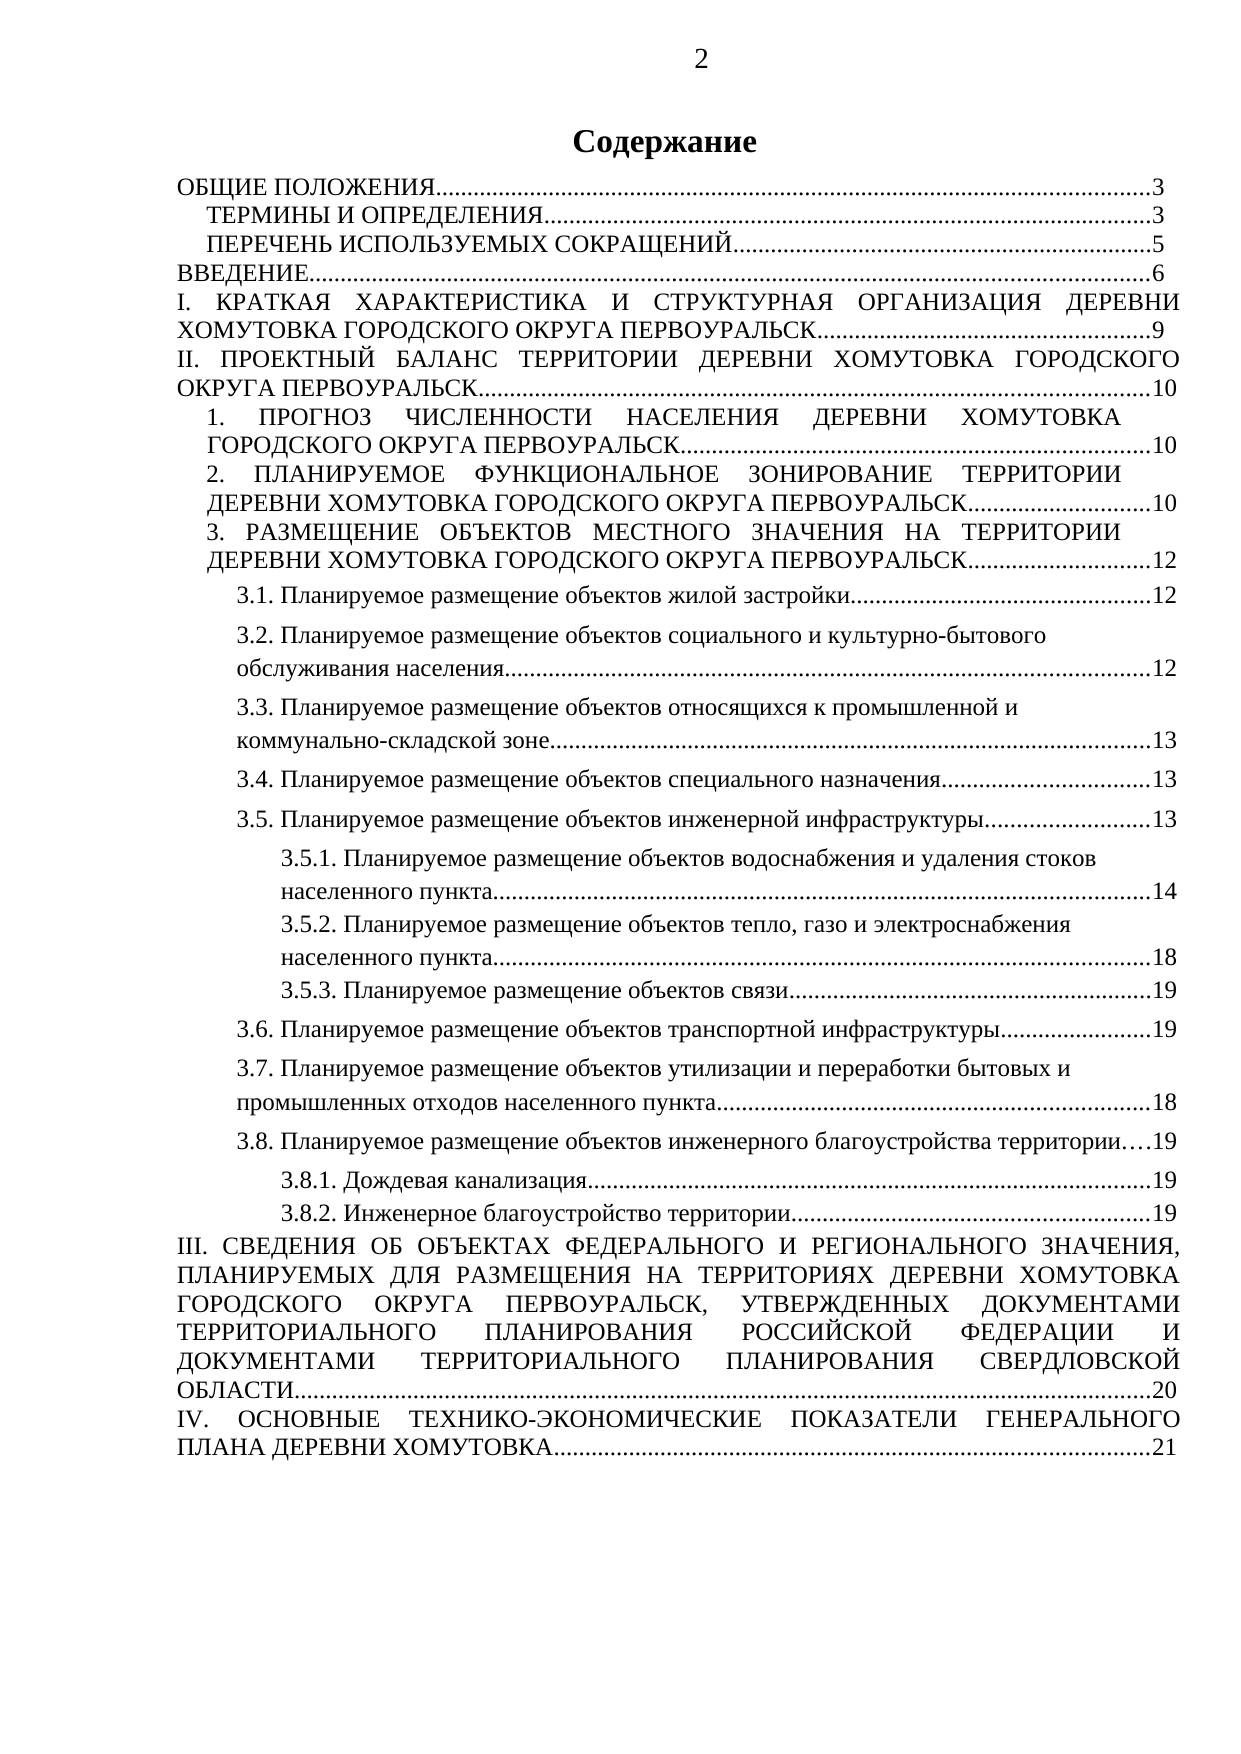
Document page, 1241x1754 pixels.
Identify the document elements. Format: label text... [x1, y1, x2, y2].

text ТЕРМИНЫ И ОПРЕДЕЛЕНИЯ 3 [206, 201, 1122, 229]
text 3.3. Планируемое размещение объектов относящихся к промышленной и коммунально-складской зоне 13 [236, 692, 1122, 754]
text Содержание [148, 121, 1181, 159]
text 3.8.2. Инженерное благоустройство территории 19 [281, 1198, 1122, 1227]
text ОБЩИЕ ПОЛОЖЕНИЯ 3 [177, 172, 1181, 201]
text 3.1. Планируемое размещение объектов жилой застройки 12 [236, 581, 1122, 609]
text II. ПРОЕКТНЫЙ БАЛАНС ТЕРРИТОРИИ ДЕРЕВНИ ХОМУТОВКА ГОРОДСКОГО ОКРУГА ПЕРВОУРАЛЬСК 10 [177, 344, 1181, 402]
text IV. ОСНОВНЫЕ ТЕХНИКО-ЭКОНОМИЧЕСКИЕ ПОКАЗАТЕЛИ ГЕНЕРАЛЬНОГО ПЛАНА ДЕРЕВНИ ХОМУТОВКА 21 [177, 1404, 1181, 1461]
text 3.2. Планируемое размещение объектов социального и культурно-бытового обслуживания населения 12 [236, 620, 1122, 682]
text 3.5.3. Планируемое размещение объектов связи 19 [281, 975, 1122, 1004]
text 3.6. Планируемое размещение объектов транспортной инфраструктуры 19 [236, 1014, 1122, 1043]
text 3.5. Планируемое размещение объектов инженерной инфраструктуры 13 [236, 804, 1122, 832]
text ВВЕДЕНИЕ 6 [177, 258, 1181, 287]
text 3.8. Планируемое размещение объектов инженерного благоустройства территории 19 [236, 1126, 1122, 1154]
text 3. РАЗМЕЩЕНИЕ ОБЪЕКТОВ МЕСТНОГО ЗНАЧЕНИЯ НА ТЕРРИТОРИИ ДЕРЕВНИ ХОМУТОВКА ГОРОДСКОГО ОКРУГА ПЕРВОУРАЛЬСК 12 [206, 517, 1122, 574]
text I. КРАТКАЯ ХАРАКТЕРИСТИКА И СТРУКТУРНАЯ ОРГАНИЗАЦИЯ ДЕРЕВНИ ХОМУТОВКА ГОРОДСКОГО ОКРУГА ПЕРВОУРАЛЬСК 9 [177, 287, 1181, 344]
text 3.5.1. Планируемое размещение объектов водоснабжения и удаления стоков населенного пункта 14 [281, 843, 1122, 905]
text ПЕРЕЧЕНЬ ИСПОЛЬЗУЕМЫХ СОКРАЩЕНИЙ 5 [206, 229, 1122, 258]
text III. СВЕДЕНИЯ ОБ ОБЪЕКТАХ ФЕДЕРАЛЬНОГО И РЕГИОНАЛЬНОГО ЗНАЧЕНИЯ, ПЛАНИРУЕМЫХ ДЛЯ РАЗМЕЩЕНИЯ НА ТЕРРИТОРИЯХ ДЕРЕВНИ ХОМУТОВКА ГОРОДСКОГО ОКРУГА ПЕРВОУРАЛЬСК, УТВЕРЖДЕННЫХ ДОКУМЕНТАМИ ТЕРРИТОРИАЛЬНОГО ПЛАНИРОВАНИЯ РОССИЙСКОЙ ФЕДЕРАЦИИ И ДОКУМЕНТАМИ ТЕРРИТОРИАЛЬНОГО ПЛАНИРОВАНИЯ СВЕРДЛОВСКОЙ ОБЛАСТИ 20 [177, 1231, 1181, 1404]
text 2. ПЛАНИРУЕМОЕ ФУНКЦИОНАЛЬНОЕ ЗОНИРОВАНИЕ ТЕРРИТОРИИ ДЕРЕВНИ ХОМУТОВКА ГОРОДСКОГО ОКРУГА ПЕРВОУРАЛЬСК 10 [206, 459, 1122, 517]
text 3.4. Планируемое размещение объектов специального назначения 13 [236, 764, 1122, 793]
text 3.8.1. Дождевая канализация 19 [281, 1165, 1122, 1194]
text 3.5.2. Планируемое размещение объектов тепло, газо и электроснабжения населенного пункта 18 [281, 909, 1122, 971]
text 1. ПРОГНОЗ ЧИСЛЕННОСТИ НАСЕЛЕНИЯ ДЕРЕВНИ ХОМУТОВКА ГОРОДСКОГО ОКРУГА ПЕРВОУРАЛЬСК 10 [206, 402, 1122, 459]
text 3.7. Планируемое размещение объектов утилизации и переработки бытовых и промышленных отходов населенного пункта 18 [236, 1053, 1122, 1115]
